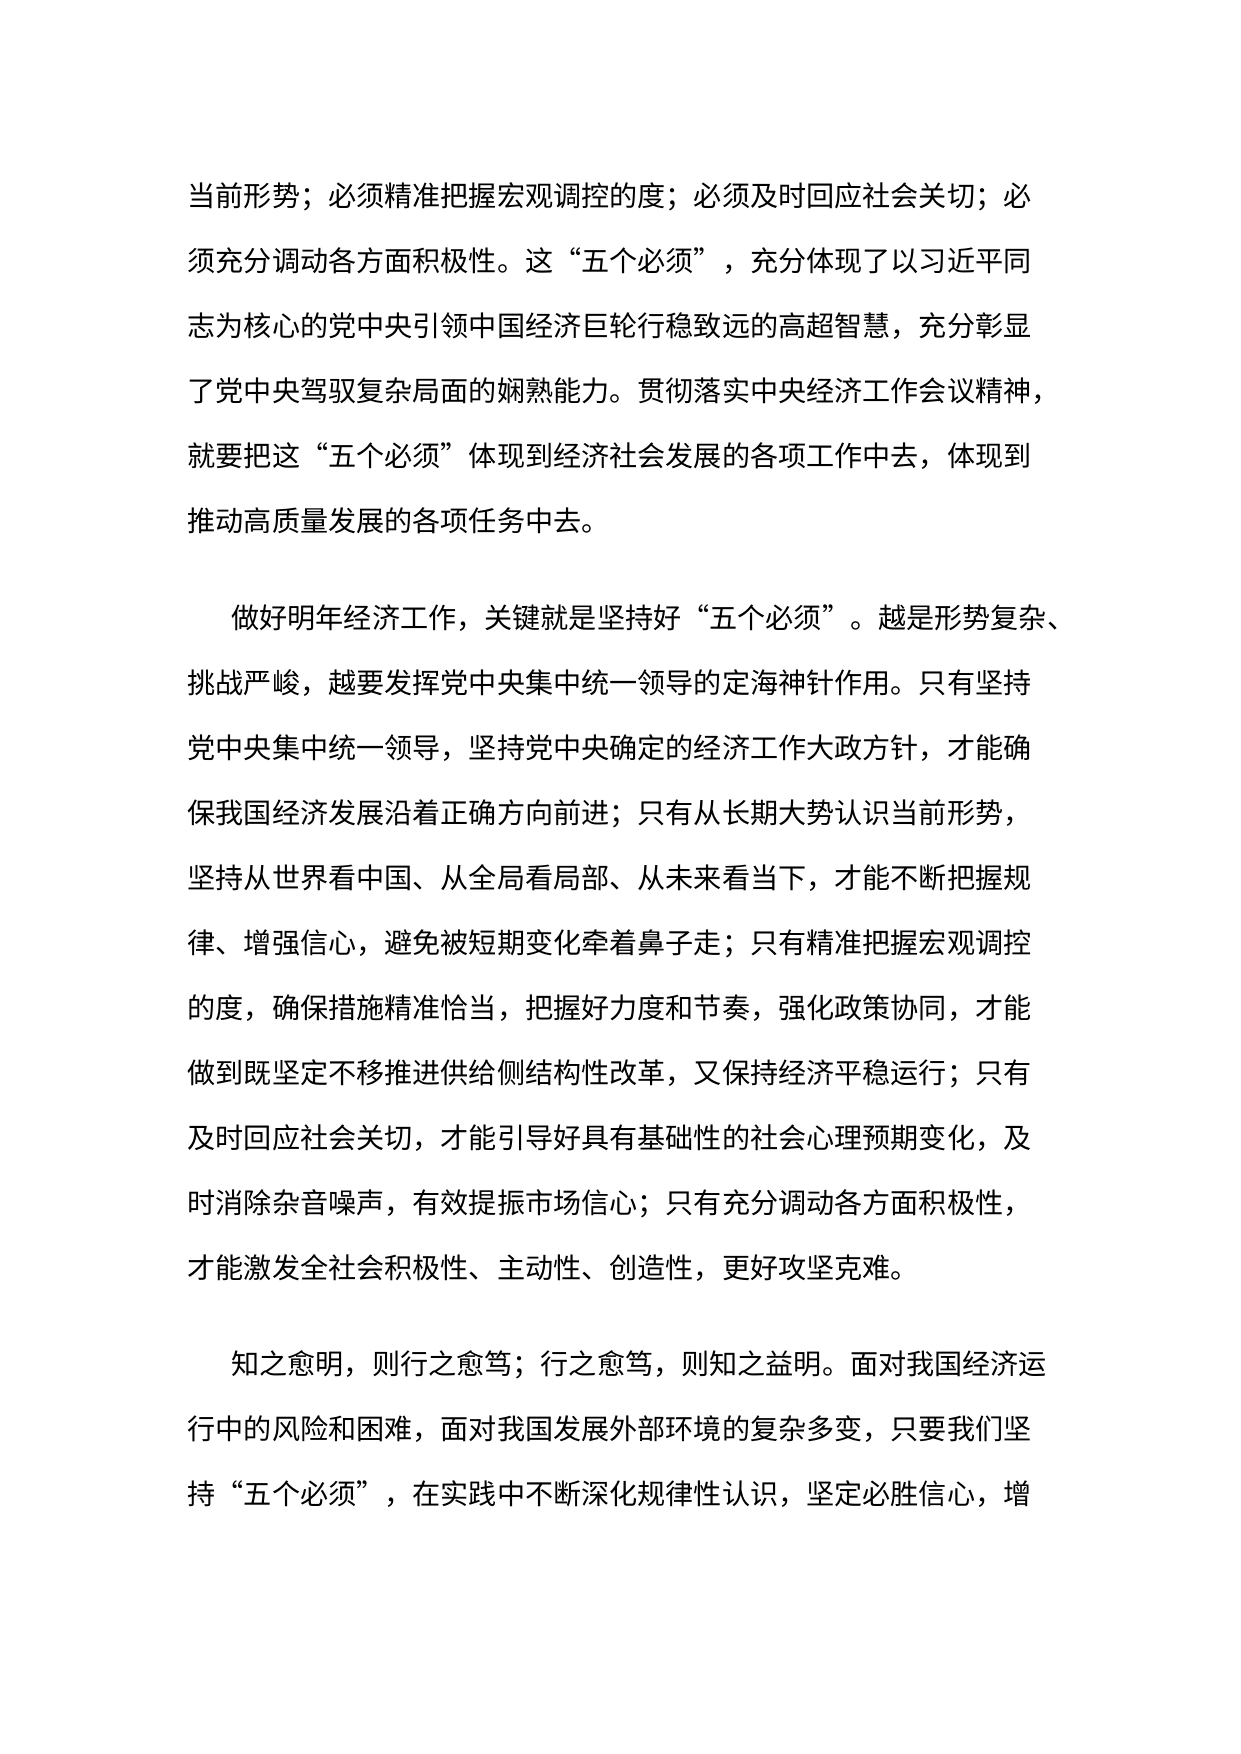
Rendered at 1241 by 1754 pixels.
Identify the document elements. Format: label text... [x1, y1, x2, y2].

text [187, 162, 1053, 552]
text 做好明年经济工作，关键就是坚持好“五个必须”。越是形势复杂、挑战严峻，越要发挥党中央集中统一领导的定海神针作用。只有坚持党中央集中统一领导，坚持党中央确定的经济工作大政方针，才能确保我国经济发展沿着正确方向前进；只有从长期大势认识当前形势，坚持从世界看中国、从全局看局部、从未来看当下，才能不断把握规律、增强信心，避免被短期变化牵着鼻子走；只有精准把握宏观调控的度，确保措施精准恰当，把握好力度和节奏，强化政策协同，才能做到既坚定不移推进供给侧结构性改革，又保持经济平稳运行；只有及时回应社会关切，才能引导好具有基础性的社会心理预期变化，及时消除杂音噪声，有效提振市场信心；只有充分调动各方面积极性，才能激发全社会积极性、主动性、创造性，更好攻坚克难。 [187, 583, 1053, 1298]
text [187, 1330, 1053, 1525]
